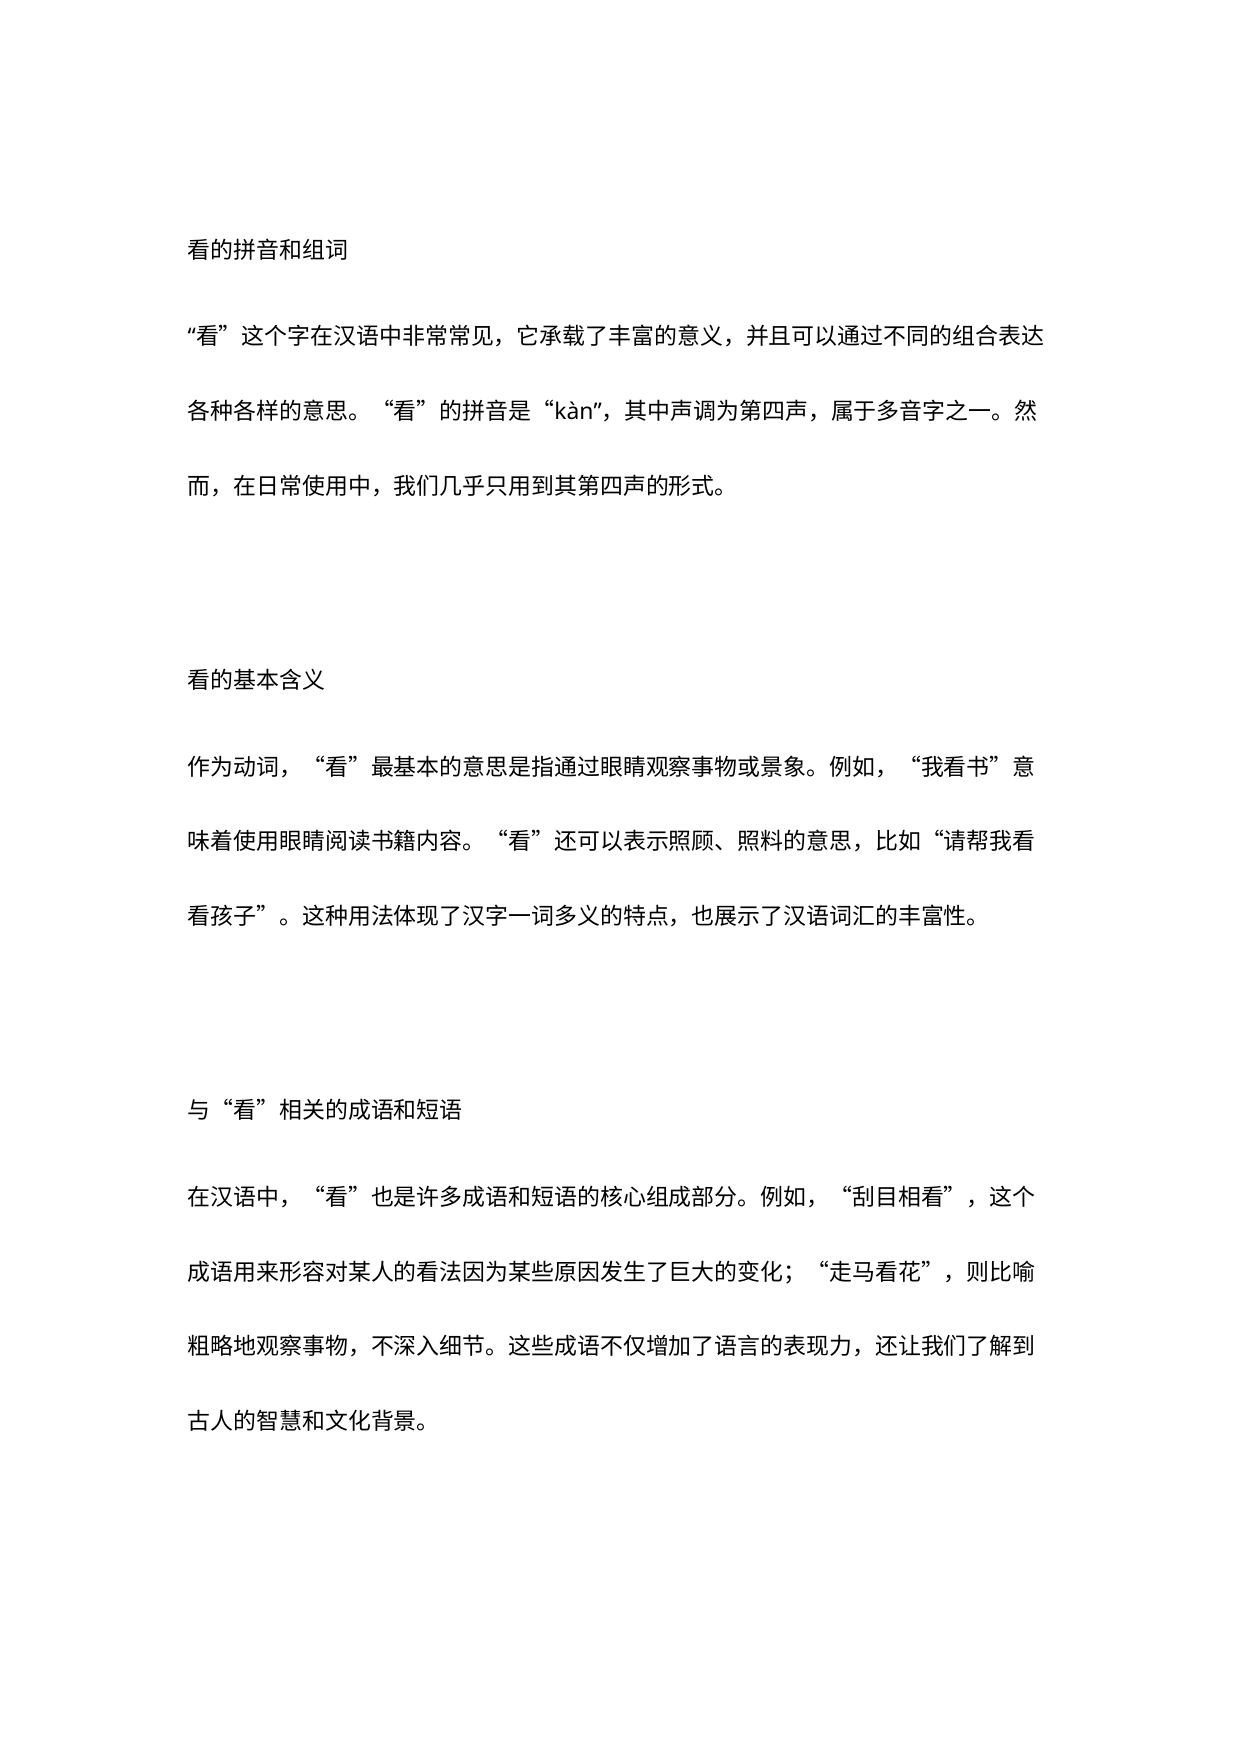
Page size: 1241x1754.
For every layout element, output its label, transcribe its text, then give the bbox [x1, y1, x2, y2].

text 看的拼音和组词 [187, 216, 1053, 281]
text 在汉语中，“看”也是许多成语和短语的核心组成部分。例如，“刮目相看”，这个成语用来形容对某人的看法因为某些原因发生了巨大的变化；“走马看花”，则比喻粗略地观察事物，不深入细节。这些成语不仅增加了语言的表现力，还让我们了解到古人的智慧和文化背景。 [187, 1163, 1053, 1452]
text 与“看”相关的成语和短语 [187, 1076, 1053, 1141]
text “看”这个字在汉语中非常常见，它承载了丰富的意义，并且可以通过不同的组合表达各种各样的意思。“看”的拼音是“kàn”，其中声调为第四声，属于多音字之一。然而，在日常使用中，我们几乎只用到其第四声的形式。 [187, 302, 1053, 517]
text 看的基本含义 [187, 646, 1053, 711]
text 作为动词，“看”最基本的意思是指通过眼睛观察事物或景象。例如，“我看书”意味着使用眼睛阅读书籍内容。“看”还可以表示照顾、照料的意思，比如“请帮我看看孩子”。这种用法体现了汉字一词多义的特点，也展示了汉语词汇的丰富性。 [187, 733, 1053, 947]
